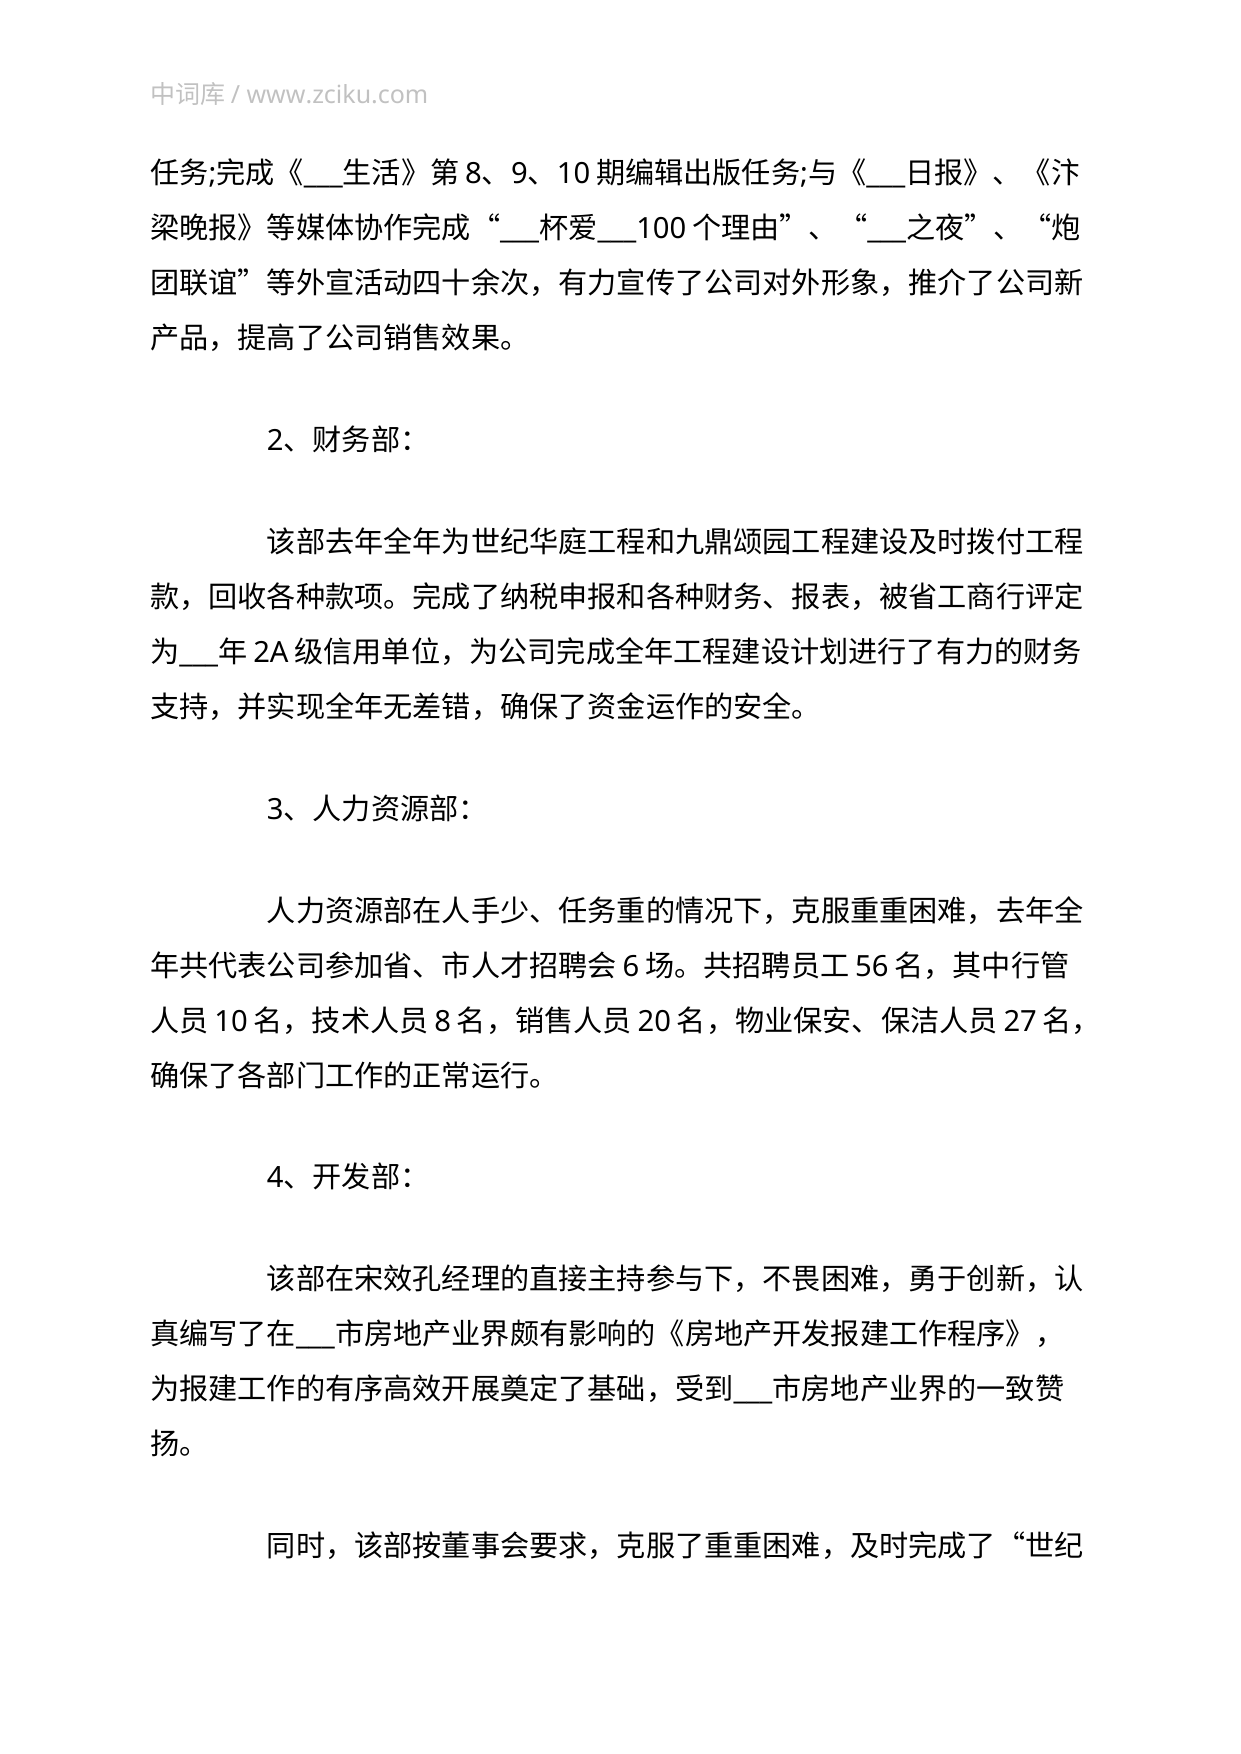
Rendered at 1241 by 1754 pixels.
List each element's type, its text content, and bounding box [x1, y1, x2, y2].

text 4、开发部： [150, 1154, 1090, 1196]
text 2、财务部： [150, 417, 1090, 459]
text 3、人力资源部： [150, 785, 1090, 828]
text 人力资源部在人手少、任务重的情况下，克服重重困难，去年全年共代表公司参加省、市人才招聘会6场。共招聘员工56名，其中行管人员10名，技术人员8名，销售人员20名，物业保安、保洁人员27名，确保了各部门工作的正常运行。 [150, 887, 1090, 1094]
text 该部去年全年为世纪华庭工程和九鼎颂园工程建设及时拨付工程款，回收各种款项。完成了纳税申报和各种财务、报表，被省工商行评定为___年2A级信用单位，为公司完成全年工程建设计划进行了有力的财务支持，并实现全年无差错，确保了资金运作的安全。 [150, 519, 1090, 726]
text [150, 150, 1090, 357]
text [150, 1522, 1090, 1565]
text 该部在宋效孔经理的直接主持参与下，不畏困难，勇于创新，认真编写了在___市房地产业界颇有影响的《房地产开发报建工作程序》，为报建工作的有序高效开展奠定了基础，受到___市房地产业界的一致赞扬。 [150, 1256, 1090, 1463]
